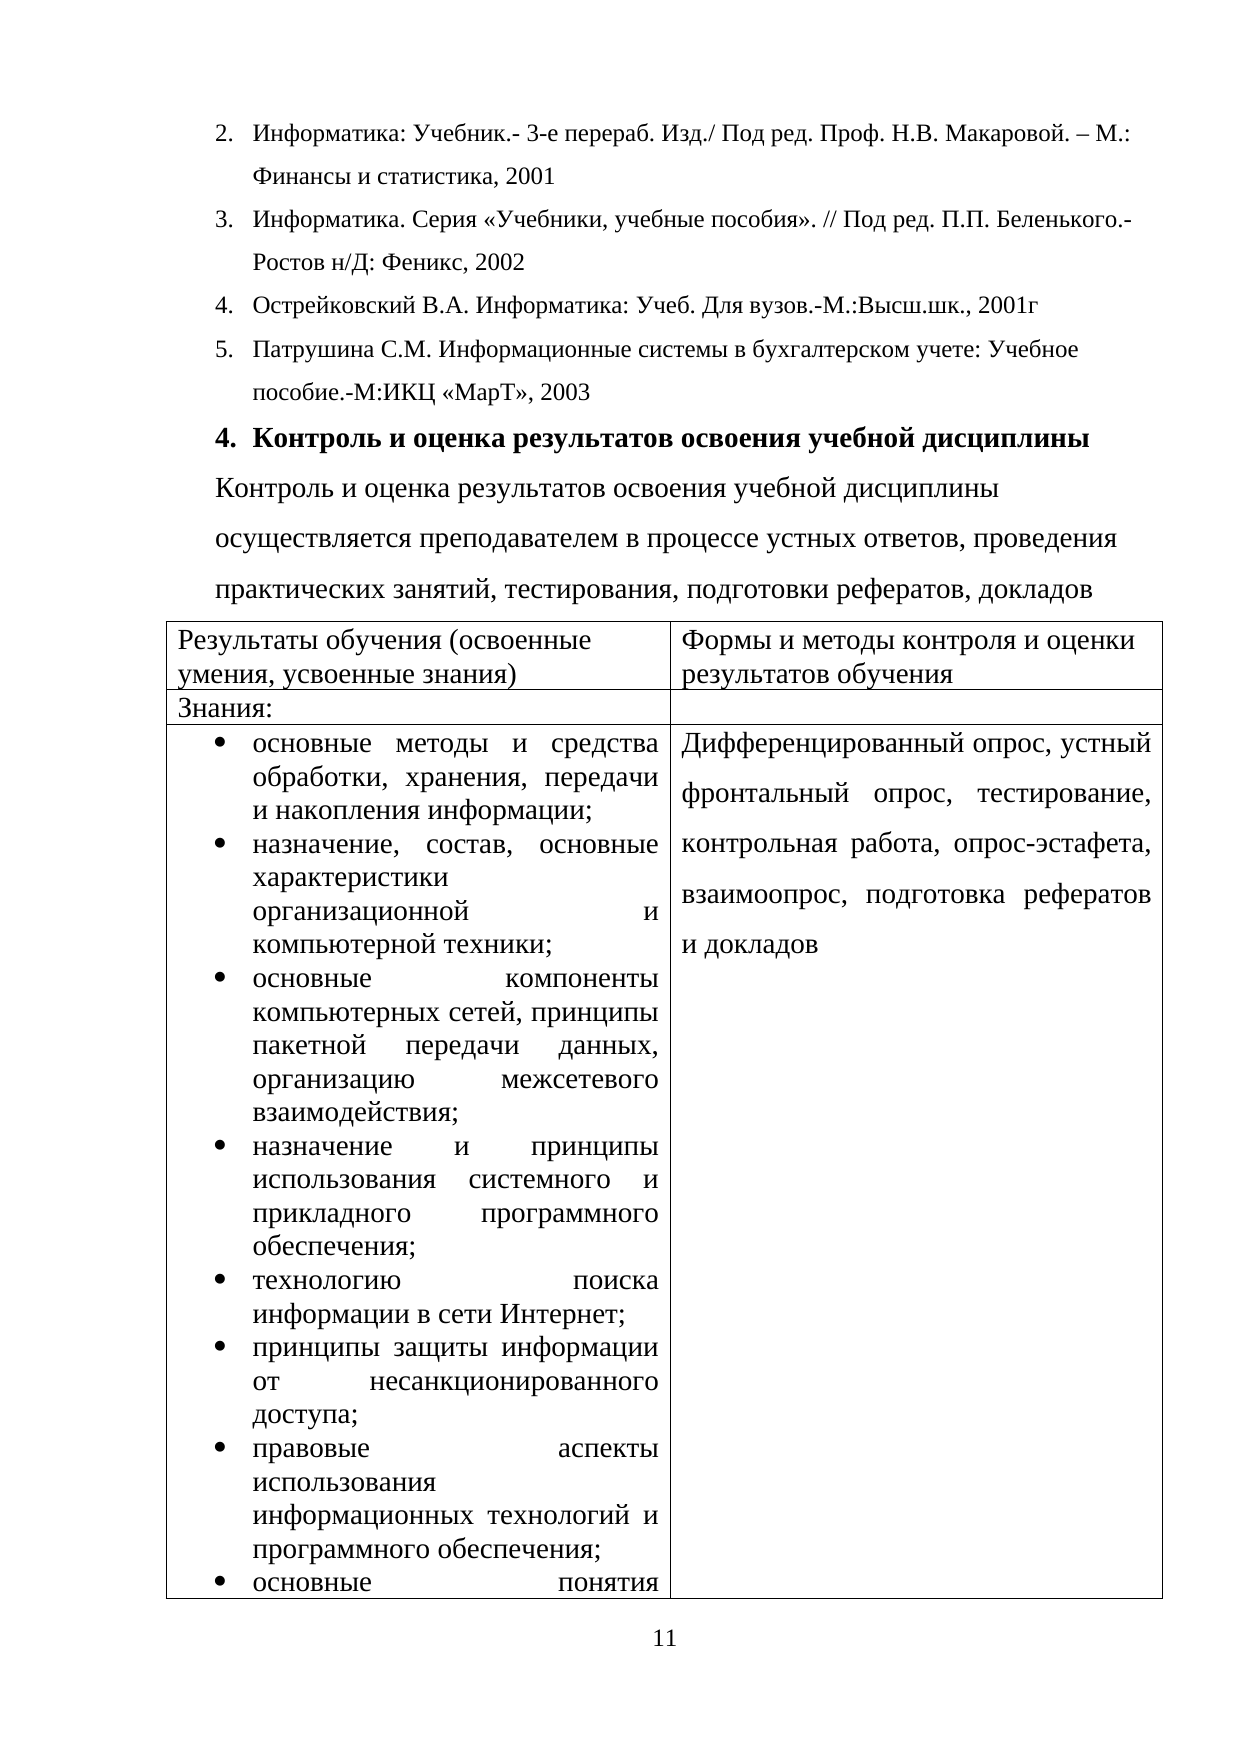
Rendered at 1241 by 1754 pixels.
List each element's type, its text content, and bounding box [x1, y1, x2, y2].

table_cell [671, 690, 1162, 724]
list Острейковский В.А. Информатика: Учеб. Для вузов.-М.:Высш.шк., 2001г [215, 291, 1152, 319]
list Информатика: Учебник.- 3-е перераб. Изд./ Под ред. Проф. Н.В. Макаровой. – М.: Финансы и статистика, 2001 [215, 118, 1152, 190]
table_header Формы и методы контроля и оценки результатов обучения [671, 622, 1162, 689]
table_cell Знания: [167, 690, 670, 724]
table_header Результаты обучения (освоенные умения, усвоенные знания) [167, 622, 670, 689]
list Патрушина С.М. Информационные системы в бухгалтерском учете: Учебное пособие.-М:ИКЦ «МарТ», 2003 [215, 334, 1152, 406]
list Информатика. Серия «Учебники, учебные пособия». // Под ред. П.П. Беленького.- Ростов н/Д: Феникс, 2002 [215, 204, 1152, 276]
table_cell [167, 725, 670, 1598]
text Контроль и оценка результатов освоения учебной дисциплины осуществляется преподавателем в процессе устных ответов, проведения практических занятий, тестирования, подготовки рефератов, докладов [215, 470, 1152, 604]
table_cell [671, 725, 1162, 1598]
list Контроль и оценка результатов освоения учебной дисциплины [215, 420, 1152, 453]
